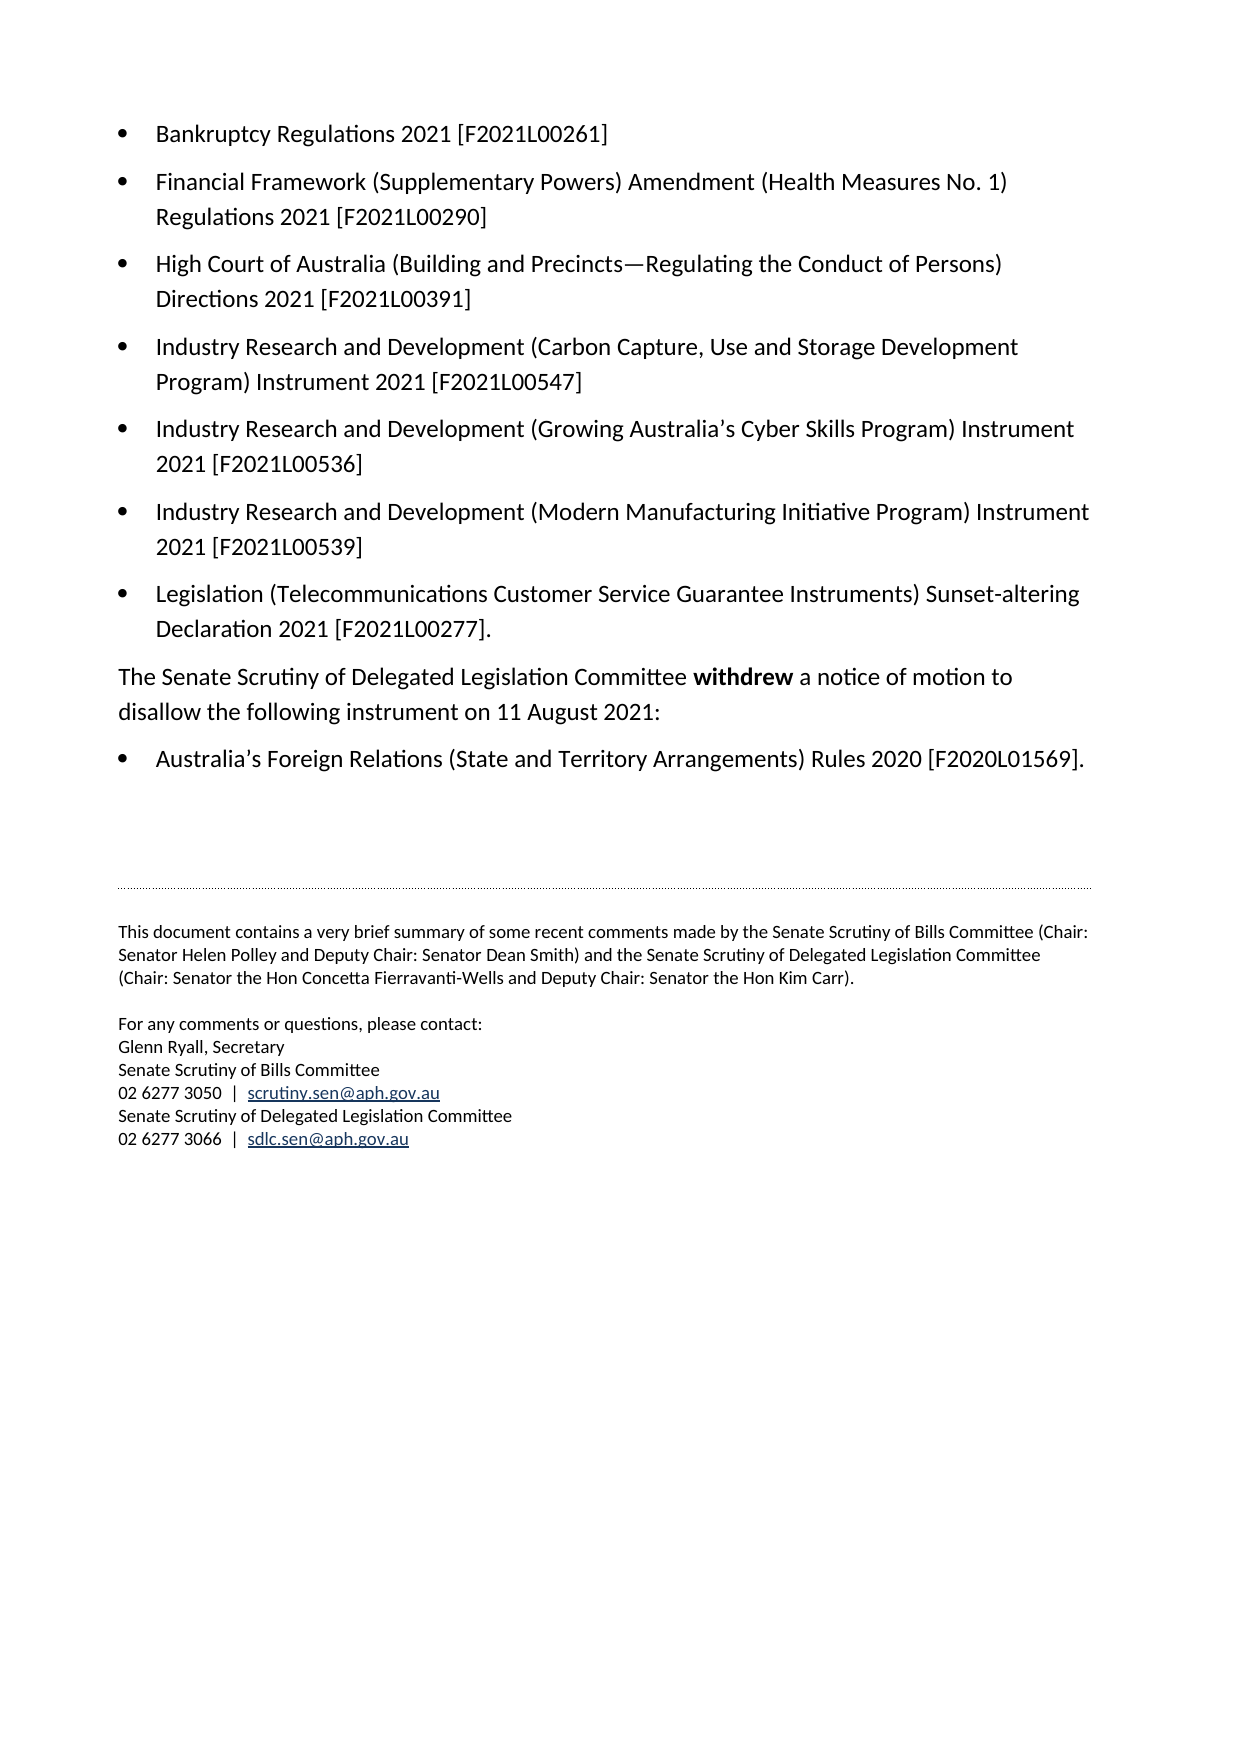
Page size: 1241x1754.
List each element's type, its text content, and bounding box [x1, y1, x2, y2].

list Industry Research and Development (Carbon Capture, Use and Storage Development Program) Instrument 2021 [F2021L00547] [118, 331, 1093, 396]
list Bankruptcy Regulations 2021 [F2021L00261] [118, 118, 1093, 149]
text This document contains a very brief summary of some recent comments made by the Senate Scrutiny of Bills Committee (Chair: Senator Helen Polley and Deputy Chair: Senator Dean Smith) and the Senate Scrutiny of Delegated Legislation Committee (Chair: Senator the Hon Concetta Fierravanti-Wells and Deputy Chair: Senator the Hon Kim Carr). For any comments or questions, please contact: Glenn Ryall, Secretary Senate Scrutiny of Bills Committee 02 6277 3050 | scrutiny.sen@aph.gov.au Senate Scrutiny of Delegated Legislation Committee 02 6277 3066 | sdlc.sen@aph.gov.au [118, 888, 1093, 1150]
text The Senate Scrutiny of Delegated Legislation Committee withdrew a notice of motion to disallow the following instrument on 11 August 2021: [118, 661, 1093, 726]
list High Court of Australia (Building and Precincts—Regulating the Conduct of Persons) Directions 2021 [F2021L00391] [118, 248, 1093, 314]
list Industry Research and Development (Modern Manufacturing Initiative Program) Instrument 2021 [F2021L00539] [118, 496, 1093, 561]
list Industry Research and Development (Growing Australia’s Cyber Skills Program) Instrument 2021 [F2021L00536] [118, 413, 1093, 479]
list Australia’s Foreign Relations (State and Territory Arrangements) Rules 2020 [F2020L01569]. [118, 743, 1093, 774]
list Legislation (Telecommunications Customer Service Guarantee Instruments) Sunset-altering Declaration 2021 [F2021L00277]. [118, 578, 1093, 644]
list Financial Framework (Supplementary Powers) Amendment (Health Measures No. 1) Regulations 2021 [F2021L00290] [118, 166, 1093, 231]
